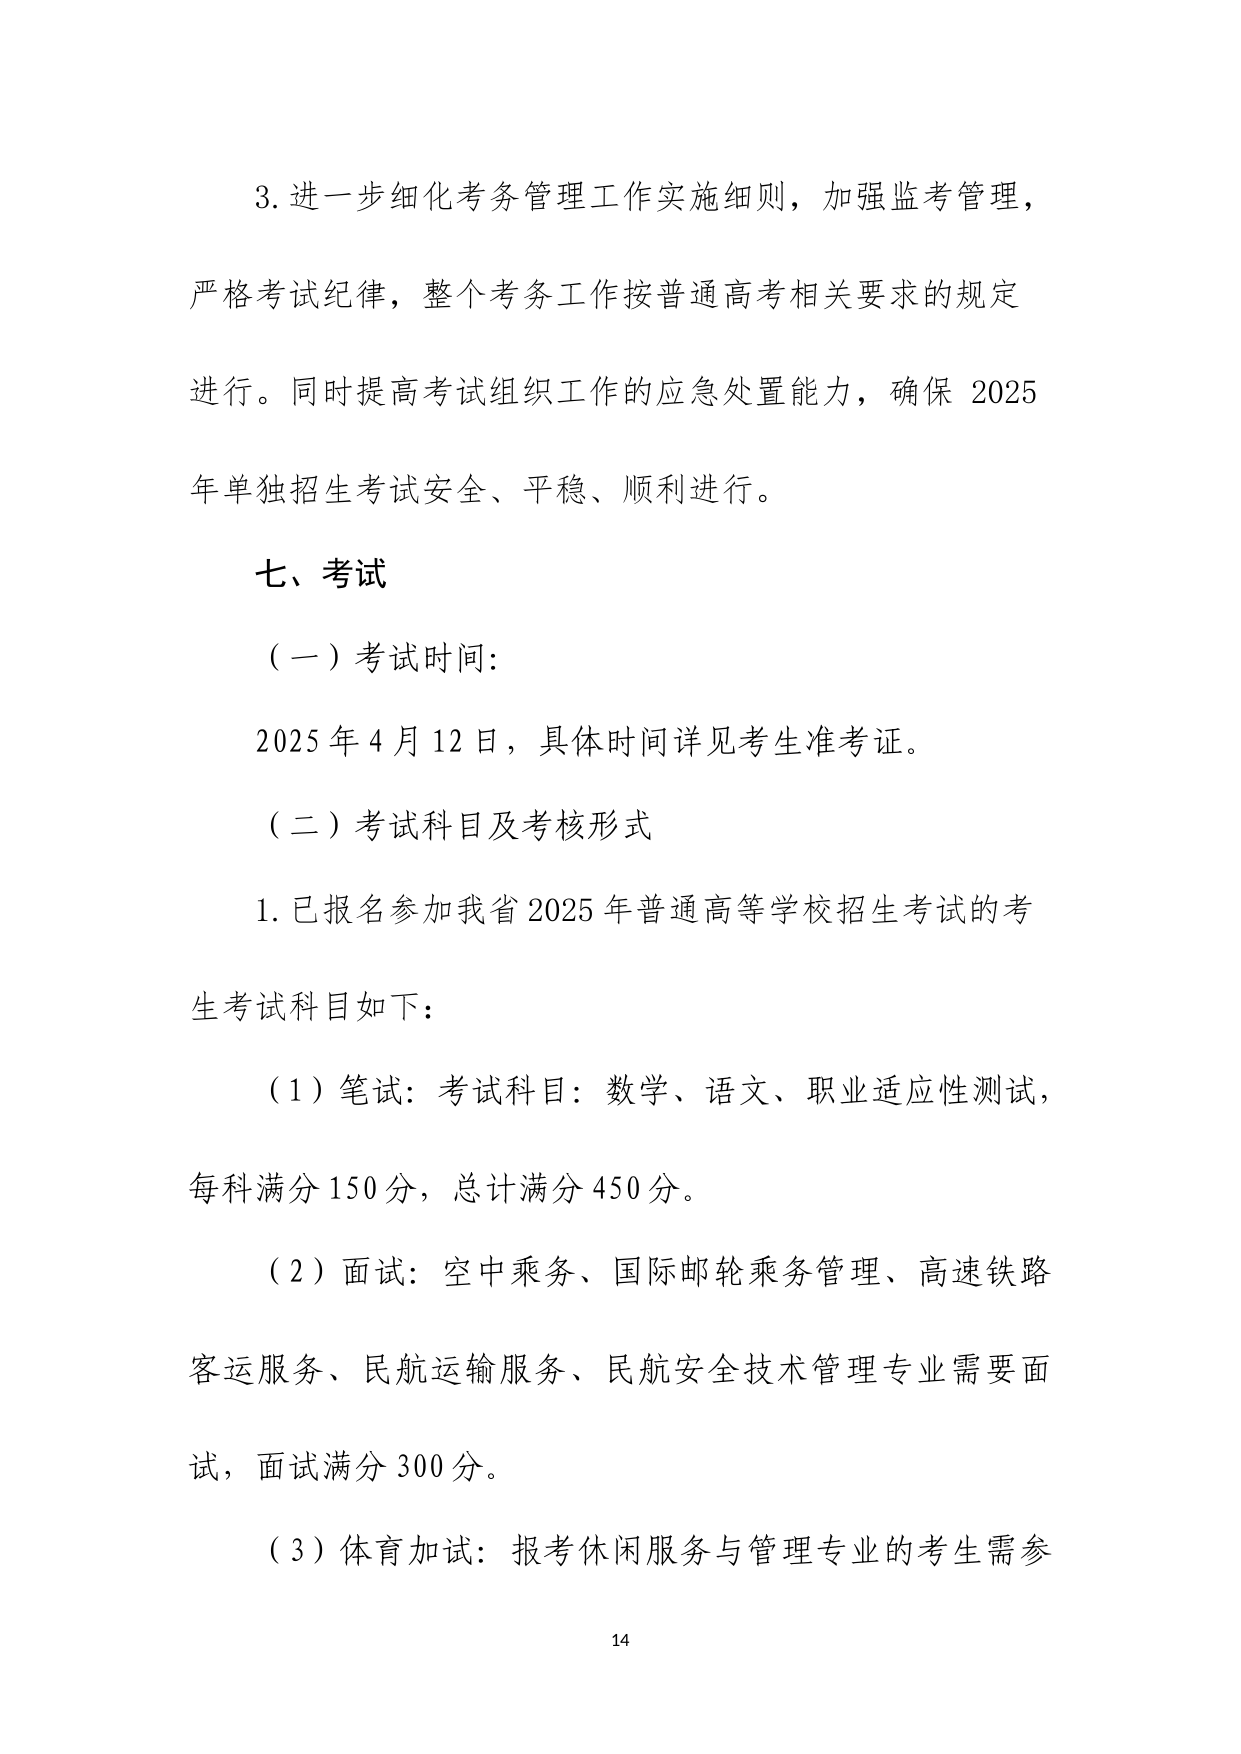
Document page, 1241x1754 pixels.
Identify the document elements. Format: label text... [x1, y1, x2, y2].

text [187, 1516, 1053, 1581]
text （一）考试时间： [187, 622, 1053, 687]
text （1）笔试：考试科目：数学、语文、职业适应性测试，每科满分150分，总计满分450分。 [187, 1056, 1053, 1218]
list 考试科目及考核形式 [187, 790, 1053, 855]
text 七、考试 [187, 538, 1053, 603]
text 3.进一步细化考务管理工作实施细则，加强监考管理，严格考试纪律，整个考务工作按普通高考相关要求的规定进行。同时提高考试组织工作的应急处置能力，确保 2025年单独招生考试安全、平稳、顺利进行。 [187, 162, 1053, 519]
text 2025年4月12日，具体时间详见考生准考证。 [187, 706, 1053, 771]
text 1.已报名参加我省2025年普通高等学校招生考试的考生考试科目如下： [187, 874, 1053, 1037]
text （2）面试：空中乘务、国际邮轮乘务管理、高速铁路客运服务、民航运输服务、民航安全技术管理专业需要面试，面试满分300分。 [187, 1237, 1053, 1497]
